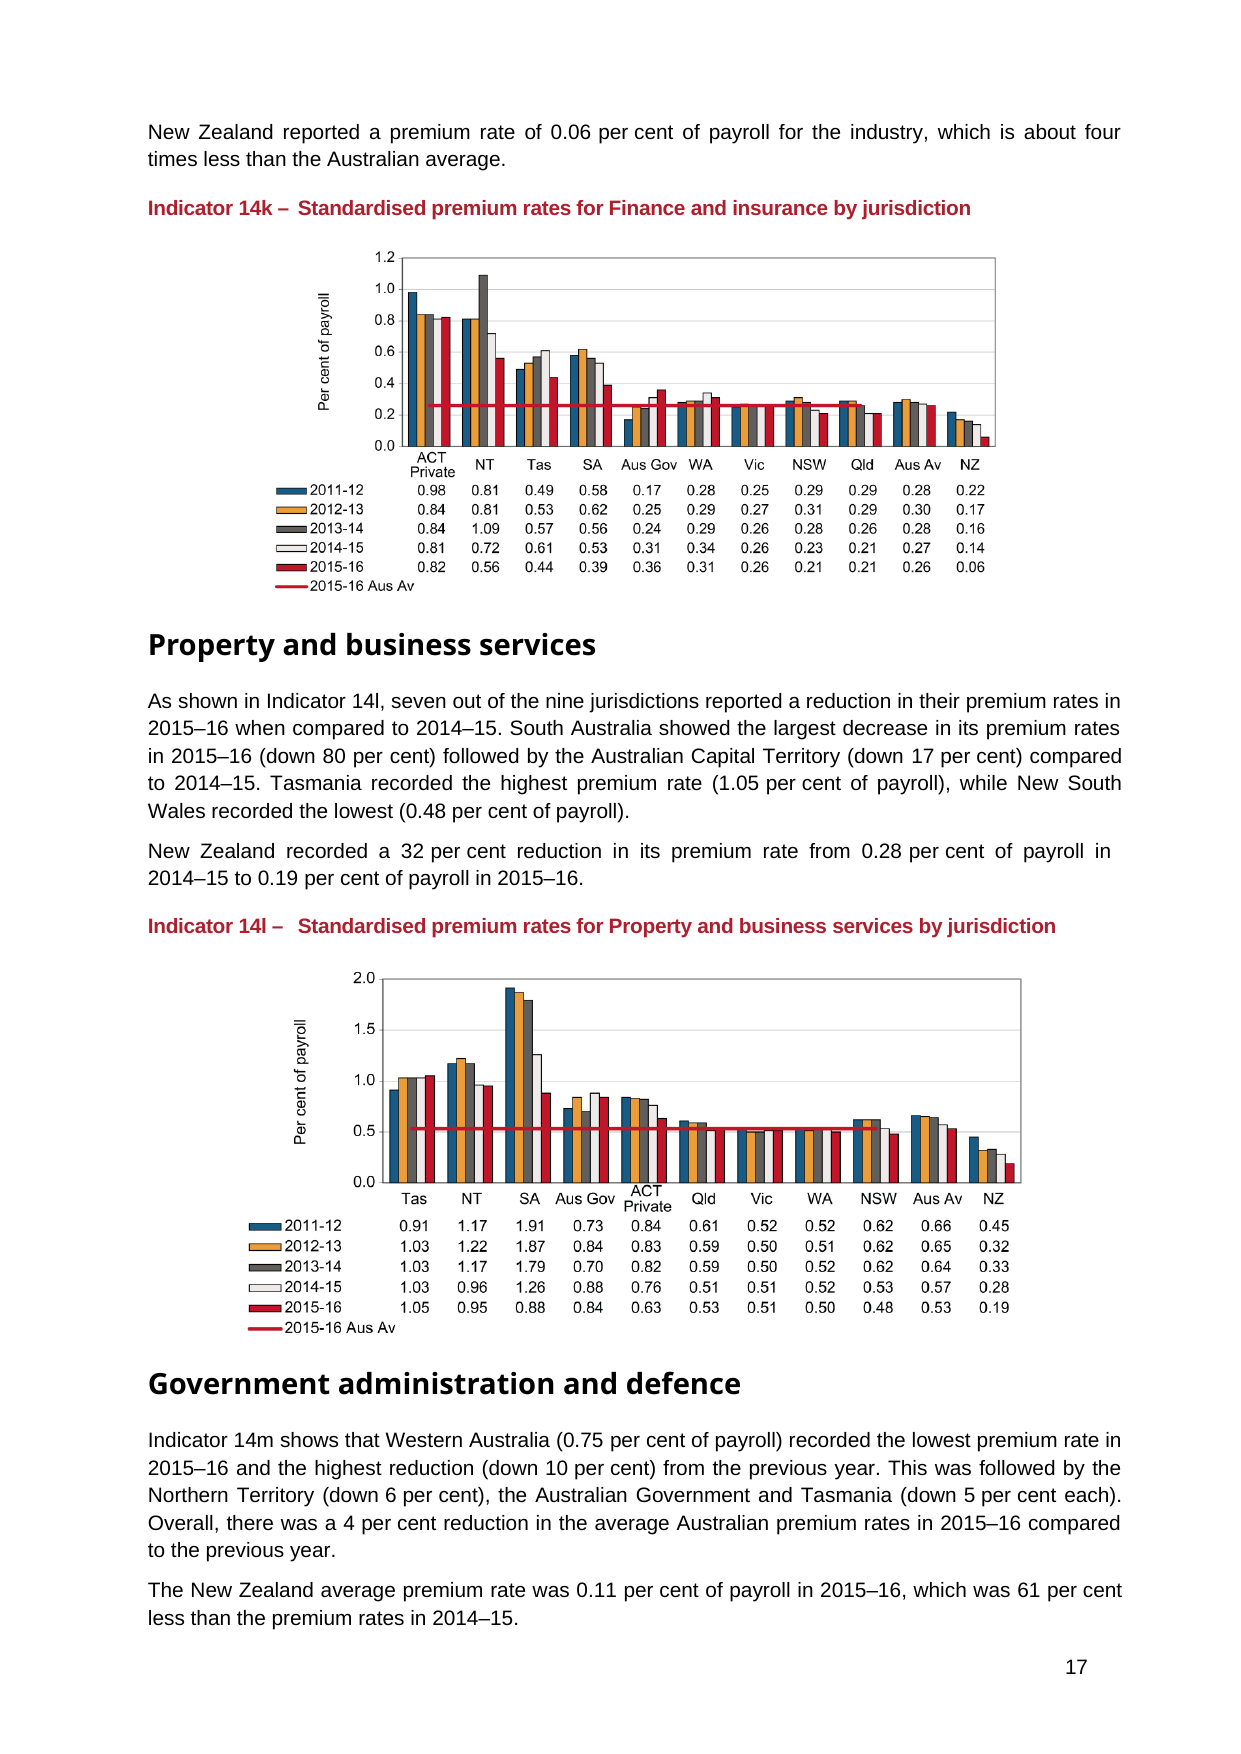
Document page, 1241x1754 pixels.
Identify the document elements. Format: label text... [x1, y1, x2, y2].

text Indicator 14m shows that Western Australia (0.75 per cent of payroll) recorded the lowest premium rate in 2015–16 and the highest reduction (down 10 per cent) from the previous year. This was followed by the Northern Territory (down 6 per cent), the Australian Government and Tasmania (down 5 per cent each). Overall, there was a 4 per cent reduction in the average Australian premium rates in 2015–16 compared to the previous year. [148, 1428, 1122, 1562]
subtitle Property and business services [148, 624, 1122, 663]
text Indicator 14k – Standardised premium rates for Finance and insurance by jurisdiction [148, 196, 1122, 219]
text The New Zealand average premium rate was 0.11 per cent of payroll in 2015–16, which was 61 per cent less than the premium rates in 2014–15. [148, 1578, 1122, 1629]
text Indicator 14l – Standardised premium rates for Property and business services by jurisdiction [148, 914, 1122, 938]
subtitle Government administration and defence [148, 1363, 1122, 1403]
text New Zealand recorded a 32 per cent reduction in its premium rate from 0.28 per cent of payroll in 2014–15 to 0.19 per cent of payroll in 2015–16. [148, 838, 1122, 890]
picture [264, 243, 1006, 603]
picture [240, 962, 1030, 1343]
text As shown in Indicator 14l, seven out of the nine jurisdictions reported a reduction in their premium rates in 2015–16 when compared to 2014–15. South Australia showed the largest decrease in its premium rates in 2015–16 (down 80 per cent) followed by the Australian Capital Territory (down 17 per cent) compared to 2014–15. Tasmania recorded the highest premium rate (1.05 per cent of payroll), while New South Wales recorded the lowest (0.48 per cent of payroll). [148, 688, 1122, 822]
text New Zealand reported a premium rate of 0.06 per cent of payroll for the industry, which is about four times less than the Australian average. [148, 120, 1122, 171]
